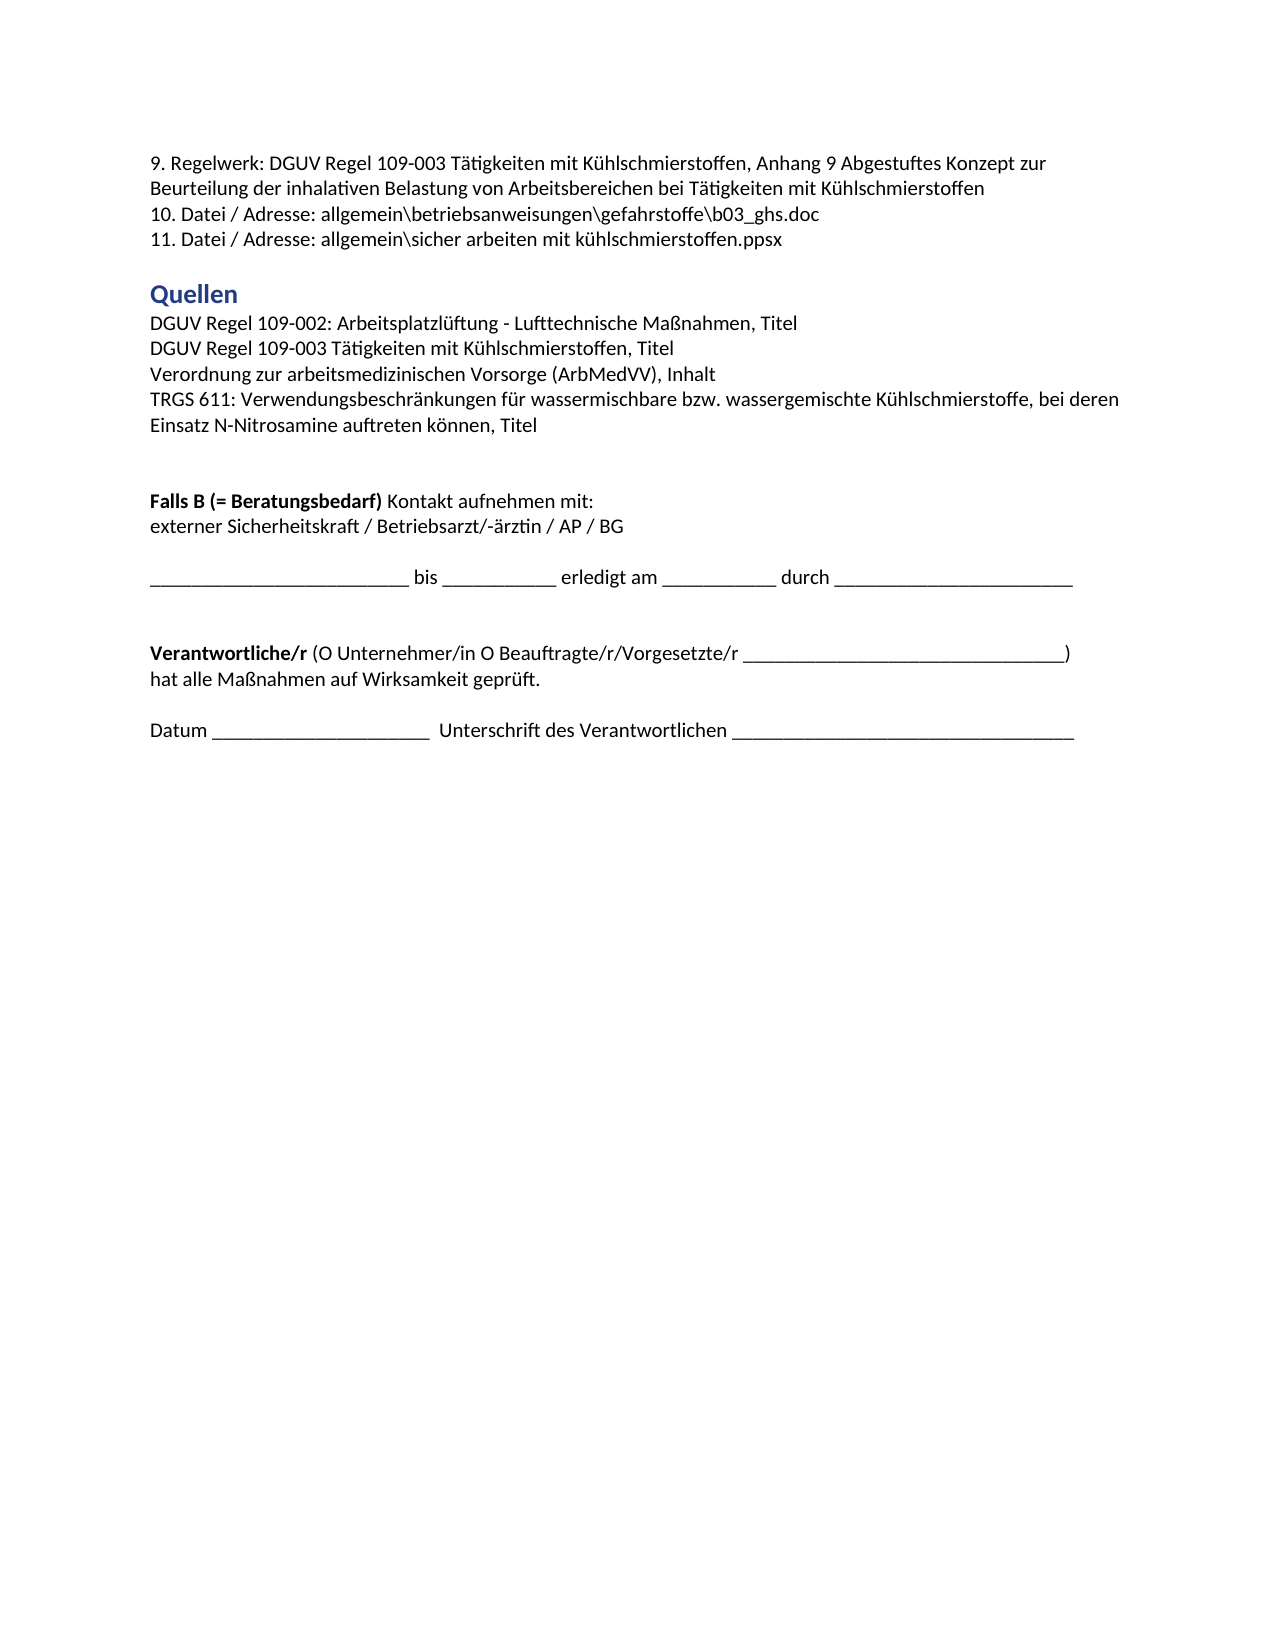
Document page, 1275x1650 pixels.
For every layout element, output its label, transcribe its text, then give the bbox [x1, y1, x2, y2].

text 11. Datei / Adresse: allgemein\sicher arbeiten mit kühlschmierstoffen.ppsx [150, 226, 1125, 252]
text 9. Regelwerk: DGUV Regel 109-003 Tätigkeiten mit Kühlschmierstoffen, Anhang 9 Abgestuftes Konzept zur Beurteilung der inhalativen Belastung von Arbeitsbereichen bei Tätigkeiten mit Kühlschmierstoffen [150, 150, 1125, 201]
text Falls B (= Beratungsbedarf) Kontakt aufnehmen mit: [150, 488, 1125, 513]
text Verantwortliche/r (O Unternehmer/in O Beauftragte/r/Vorgesetzte/r _______________________________) [150, 641, 1125, 666]
text Datum _____________________ Unterschrift des Verantwortlichen _________________________________ [150, 717, 1125, 742]
text hat alle Maßnahmen auf Wirksamkeit geprüft. [150, 666, 1125, 691]
text 10. Datei / Adresse: allgemein\betriebsanweisungen\gefahrstoffe\b03_ghs.doc [150, 201, 1125, 226]
text DGUV Regel 109-003 Tätigkeiten mit Kühlschmierstoffen, Titel [150, 336, 1125, 361]
text Verordnung zur arbeitsmedizinischen Vorsorge (ArbMedVV), Inhalt [150, 361, 1125, 386]
text _________________________ bis ___________ erledigt am ___________ durch _______________________ [150, 564, 1125, 590]
text externer Sicherheitskraft / Betriebsarzt/-ärztin / AP / BG [150, 513, 1125, 539]
subtitle Quellen [150, 277, 1125, 310]
text TRGS 611: Verwendungsbeschränkungen für wassermischbare bzw. wassergemischte Kühlschmierstoffe, bei deren Einsatz N-Nitrosamine auftreten können, Titel [150, 386, 1125, 437]
text DGUV Regel 109-002: Arbeitsplatzlüftung - Lufttechnische Maßnahmen, Titel [150, 310, 1125, 336]
